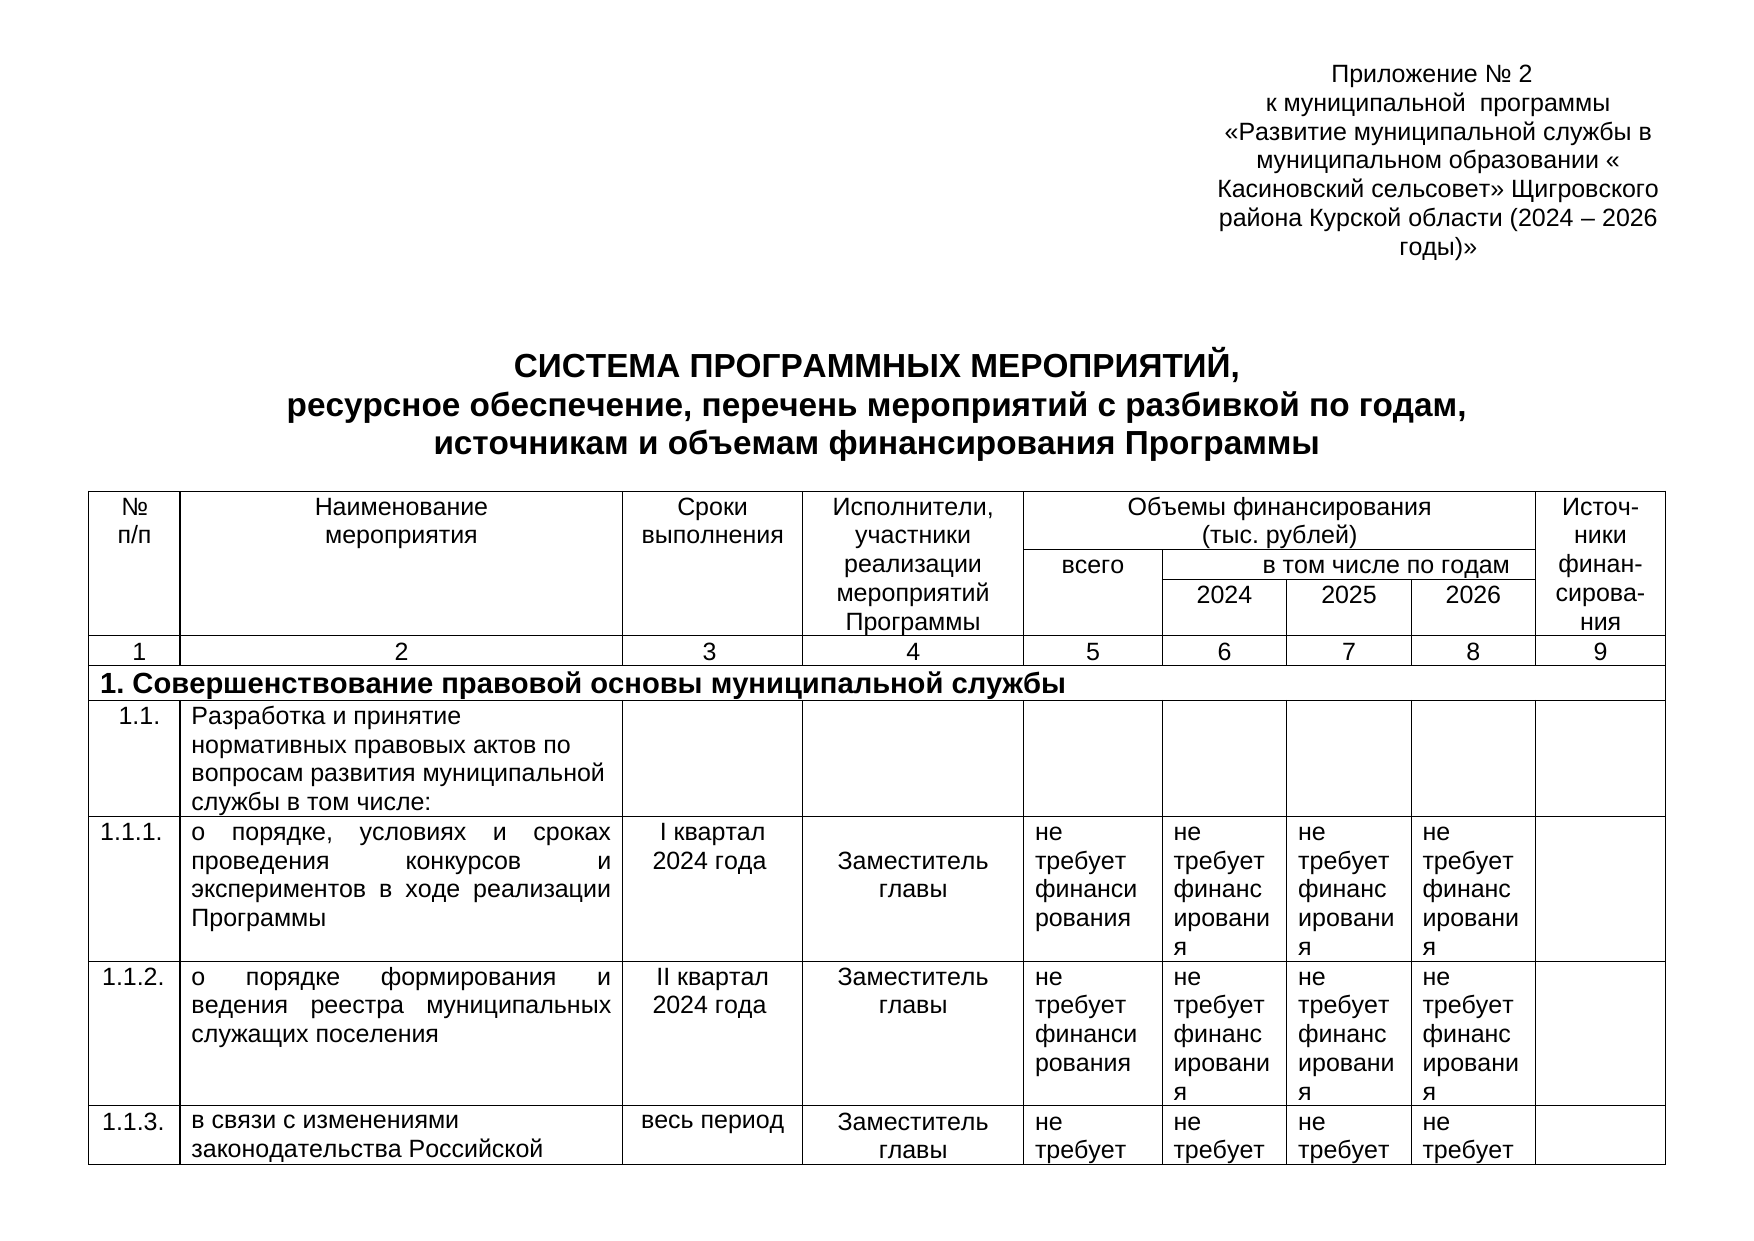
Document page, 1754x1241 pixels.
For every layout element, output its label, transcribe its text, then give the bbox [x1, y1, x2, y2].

table_cell Заместитель главы [803, 817, 1023, 961]
table_cell 4 [803, 636, 1023, 665]
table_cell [1163, 1106, 1286, 1164]
table_header Источ-ники финан-сирова-ния [1536, 492, 1665, 635]
table_cell не требует финансирования [1412, 817, 1535, 961]
table_cell [1412, 701, 1535, 816]
text ресурсное обеспечение, перечень мероприятий с разбивкой по годам, [89, 385, 1665, 423]
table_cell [181, 1106, 622, 1164]
table_cell не требует финансирования [1287, 962, 1411, 1105]
text Приложение № 2 [1122, 59, 1665, 88]
table_cell о порядке, условиях и сроках проведения конкурсов и экспериментов в ходе реализации Программы [181, 817, 622, 961]
table_cell [803, 701, 1023, 816]
table_cell 1.1.1. [89, 817, 179, 961]
text источникам и объемам финансирования Программы [89, 423, 1665, 462]
table_header Исполнители, участники реализации мероприятий Программы [803, 492, 1023, 635]
table_cell 2026 [1412, 580, 1535, 635]
table_cell 1. Совершенствование правовой основы муниципальной службы [89, 666, 1665, 700]
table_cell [1287, 1106, 1411, 1164]
table_header Наименование мероприятия [181, 492, 622, 549]
table_cell [623, 549, 802, 635]
table_cell [1536, 1106, 1665, 1164]
table_cell всего [1024, 550, 1162, 635]
table_cell не требует финанси рования [1024, 962, 1162, 1105]
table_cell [1412, 1106, 1535, 1164]
table_cell 8 [1412, 636, 1535, 665]
table_cell 1 [89, 636, 179, 665]
table_cell не требует финансирования [1412, 962, 1535, 1105]
table_cell 5 [1024, 636, 1162, 665]
table_cell Заместитель главы [803, 962, 1023, 1105]
table_cell Заместитель главы [803, 1106, 1023, 1164]
table_header № п/п [89, 492, 179, 635]
table_cell [1163, 701, 1286, 816]
table_cell не требует финанси рования [1024, 817, 1162, 961]
table_cell [1536, 701, 1665, 816]
table_cell не требует финансирования [1163, 817, 1286, 961]
table_cell [181, 549, 622, 635]
table_cell весь период [623, 1106, 802, 1164]
table_cell [1536, 817, 1665, 961]
table_cell 1.1.2. [89, 962, 179, 1105]
table_cell не требует финансирования [1163, 962, 1286, 1105]
table_header Объемы финансирования (тыс. рублей) [1024, 492, 1535, 549]
table_cell [1287, 701, 1411, 816]
table_cell 7 [1287, 636, 1411, 665]
table_cell 6 [1163, 636, 1286, 665]
table_cell [1536, 962, 1665, 1105]
table_cell 1.1. [89, 701, 179, 816]
table_cell в том числе по годам [1163, 550, 1535, 579]
table_cell о порядке формирования и ведения реестра муниципальных служащих поселения [181, 962, 622, 1105]
table_header Сроки выполнения [623, 492, 802, 549]
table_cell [1024, 1106, 1162, 1164]
table_cell 9 [1536, 636, 1665, 665]
table_cell [1024, 701, 1162, 816]
table_cell 2 [181, 636, 622, 665]
text СИСТЕМА ПРОГРАММНЫХ МЕРОПРИЯТИЙ, [89, 347, 1665, 385]
table_cell I квартал 2024 года [623, 817, 802, 961]
table_cell [623, 701, 802, 816]
table_cell не требует финансирования [1287, 817, 1411, 961]
table_cell 2024 [1163, 580, 1286, 635]
text к муниципальной программы «Развитие муниципальной службы в муниципальном образовании « Касиновский сельсовет» Щигровского района Курской области (2024 – 2026 годы)» [1211, 88, 1665, 260]
table_cell Разработка и принятие нормативных правовых актов по вопросам развития муниципальной службы в том числе: [181, 701, 622, 816]
table_cell 1.1.3. [89, 1106, 179, 1164]
table_cell 2025 [1287, 580, 1411, 635]
table_cell II квартал 2024 года [623, 962, 802, 1105]
table_cell 3 [623, 636, 802, 665]
